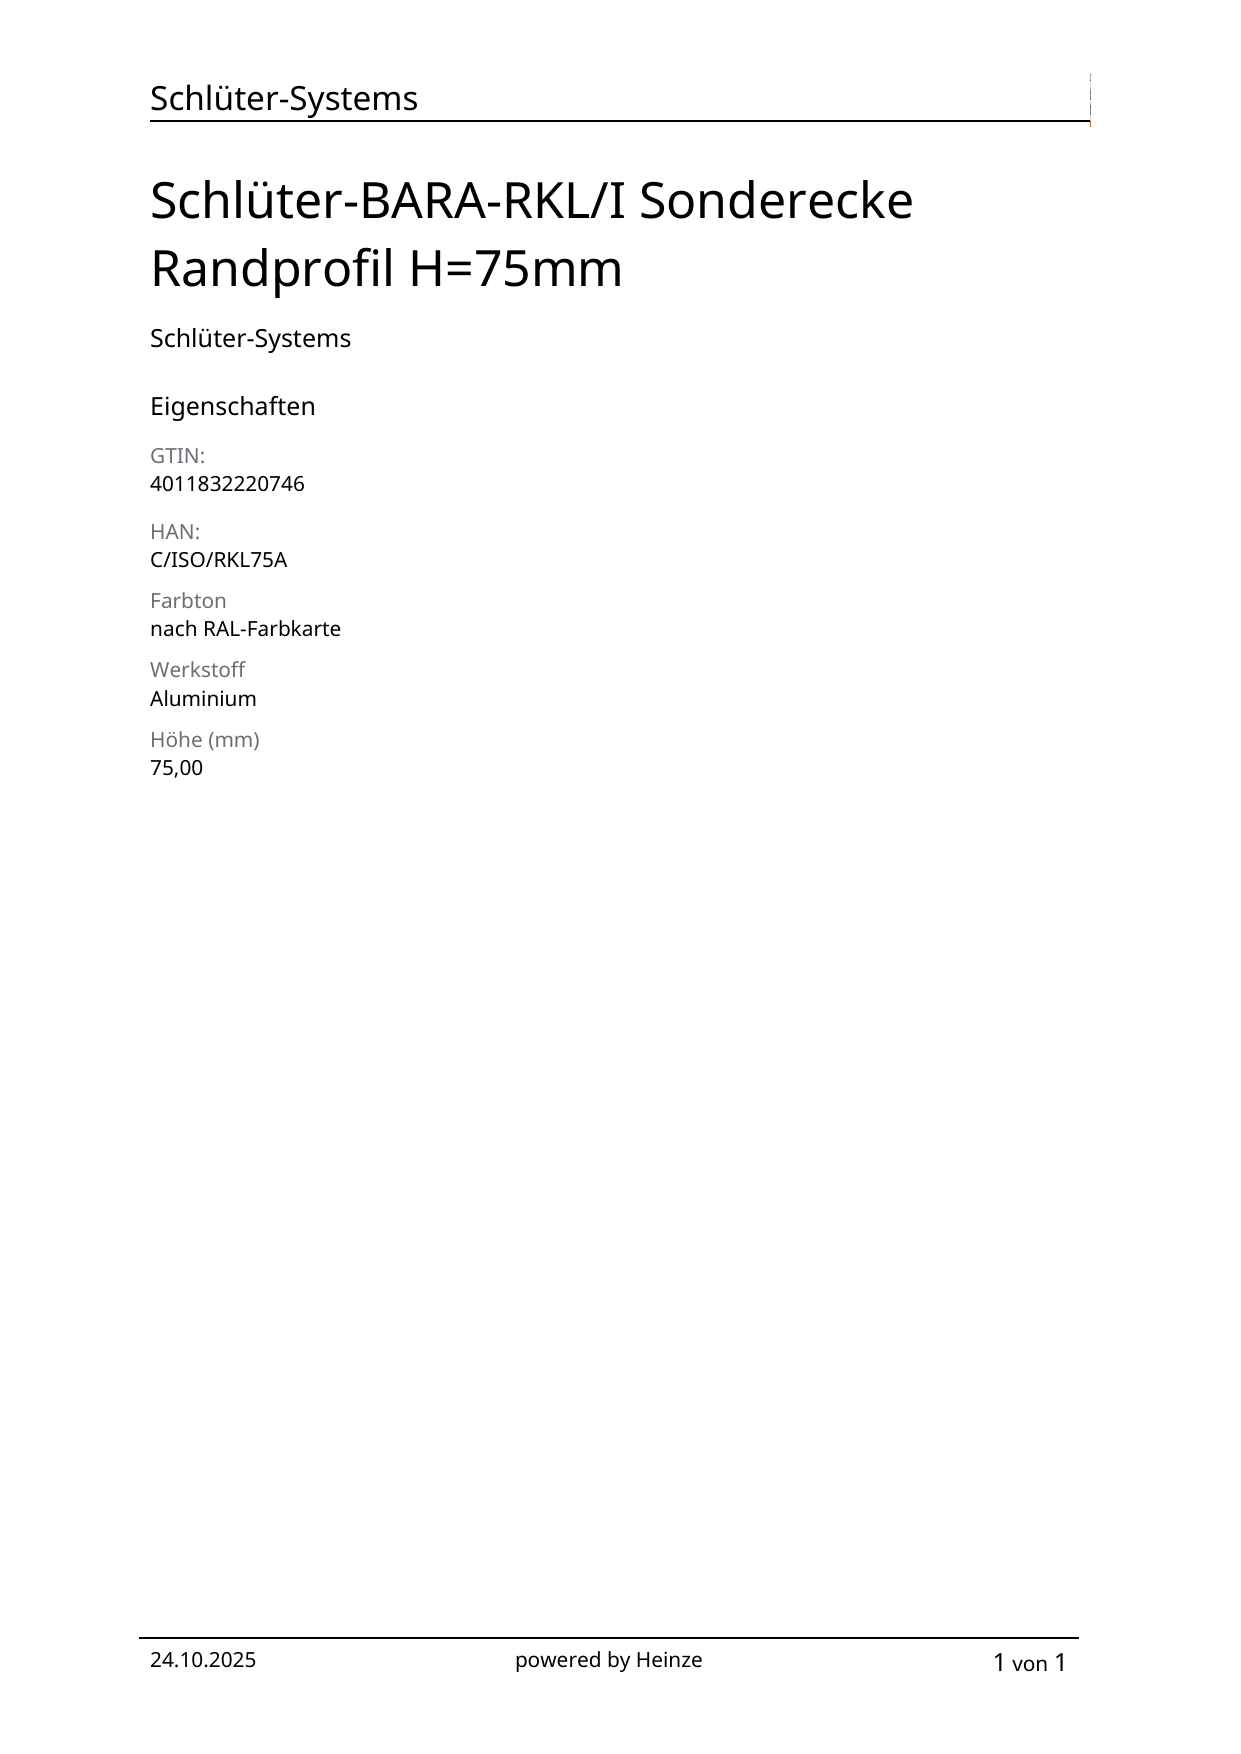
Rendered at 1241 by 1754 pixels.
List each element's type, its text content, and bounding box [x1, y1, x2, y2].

text Werkstoff [150, 656, 1090, 684]
text Höhe (mm) [150, 725, 1090, 753]
text 4011832220746 [150, 469, 1090, 498]
text C/ISO/RKL75A [150, 545, 1090, 574]
text 75,00 [150, 753, 1090, 782]
text HAN: [150, 517, 1090, 545]
text Aluminium [150, 684, 1090, 712]
text Eigenschaften [150, 388, 1090, 422]
text Schlüter-BARA-RKL/I Sonderecke Randprofil H=75mm [150, 165, 1090, 301]
text GTIN: [150, 441, 1090, 469]
text Farbton [150, 586, 1090, 614]
text nach RAL-Farbkarte [150, 614, 1090, 643]
text Schlüter-Systems [150, 320, 1090, 354]
